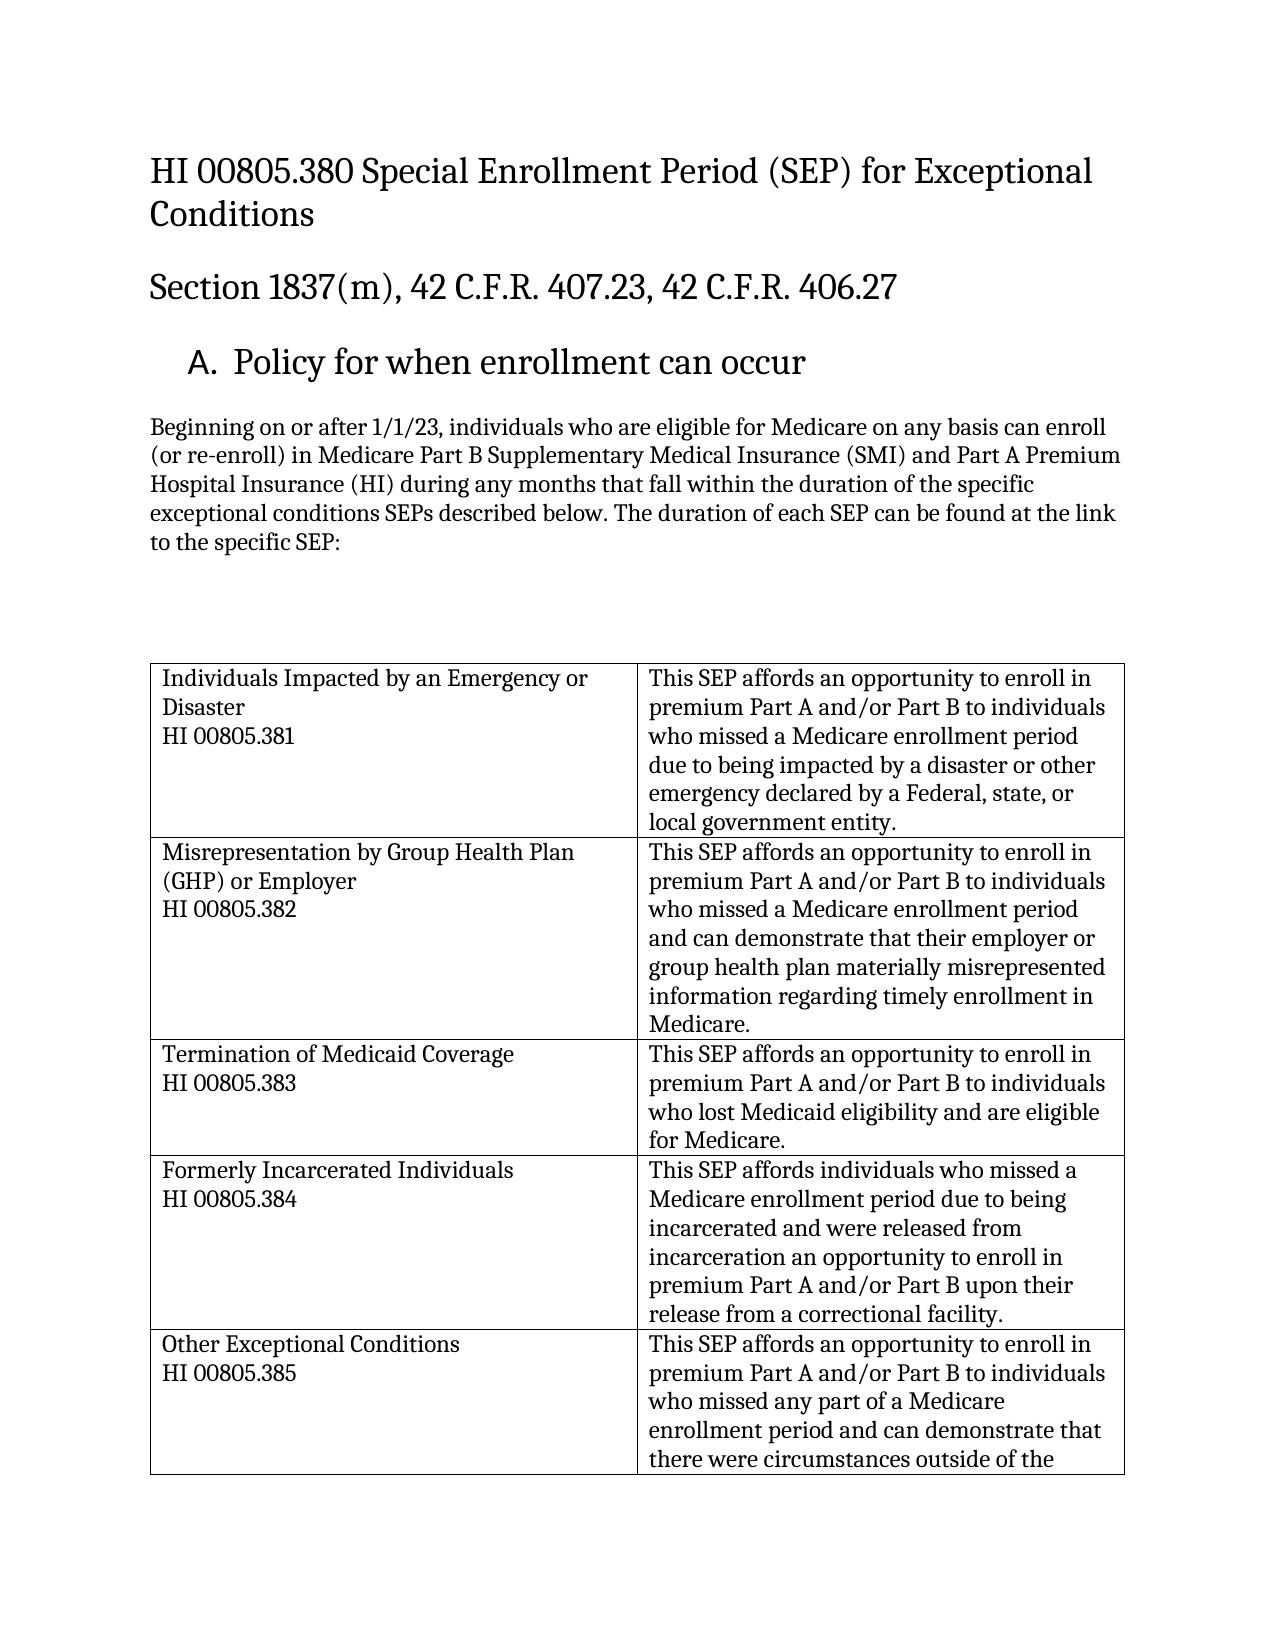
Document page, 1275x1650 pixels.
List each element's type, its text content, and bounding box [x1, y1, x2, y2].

table_cell Termination of Medicaid Coverage HI 00805.383 [151, 1040, 637, 1155]
text HI 00805.380 Special Enrollment Period (SEP) for Exceptional Conditions [150, 150, 1125, 236]
text Section 1837(m), 42 C.F.R. 407.23, 42 C.F.R. 406.27 [150, 265, 1125, 308]
table_header Individuals Impacted by an Emergency or Disaster HI 00805.381 [151, 664, 637, 837]
table_cell Misrepresentation by Group Health Plan (GHP) or Employer HI 00805.382 [151, 838, 637, 1039]
table_cell This SEP affords an opportunity to enroll in premium Part A and/or Part B to individuals who lost Medicaid eligibility and are eligible for Medicare. [638, 1040, 1124, 1155]
list Policy for when enrollment can occur [187, 338, 1125, 383]
table_cell This SEP affords an opportunity to enroll in premium Part A and/or Part B to individuals who missed a Medicare enrollment period and can demonstrate that their employer or group health plan materially misrepresented information regarding timely enrollment in Medicare. [638, 838, 1124, 1039]
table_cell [638, 1330, 1124, 1473]
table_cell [151, 1330, 637, 1473]
table_cell Formerly Incarcerated Individuals HI 00805.384 [151, 1156, 637, 1329]
table_cell This SEP affords individuals who missed a Medicare enrollment period due to being incarcerated and were released from incarceration an opportunity to enroll in premium Part A and/or Part B upon their release from a correctional facility. [638, 1156, 1124, 1329]
text Beginning on or after 1/1/23, individuals who are eligible for Medicare on any basis can enroll (or re-enroll) in Medicare Part B Supplementary Medical Insurance (SMI) and Part A Premium Hospital Insurance (HI) during any months that fall within the duration of the specific exceptional conditions SEPs described below. The duration of each SEP can be found at the link to the specific SEP: [150, 413, 1125, 556]
table_header This SEP affords an opportunity to enroll in premium Part A and/or Part B to individuals who missed a Medicare enrollment period due to being impacted by a disaster or other emergency declared by a Federal, state, or local government entity. [638, 664, 1124, 837]
